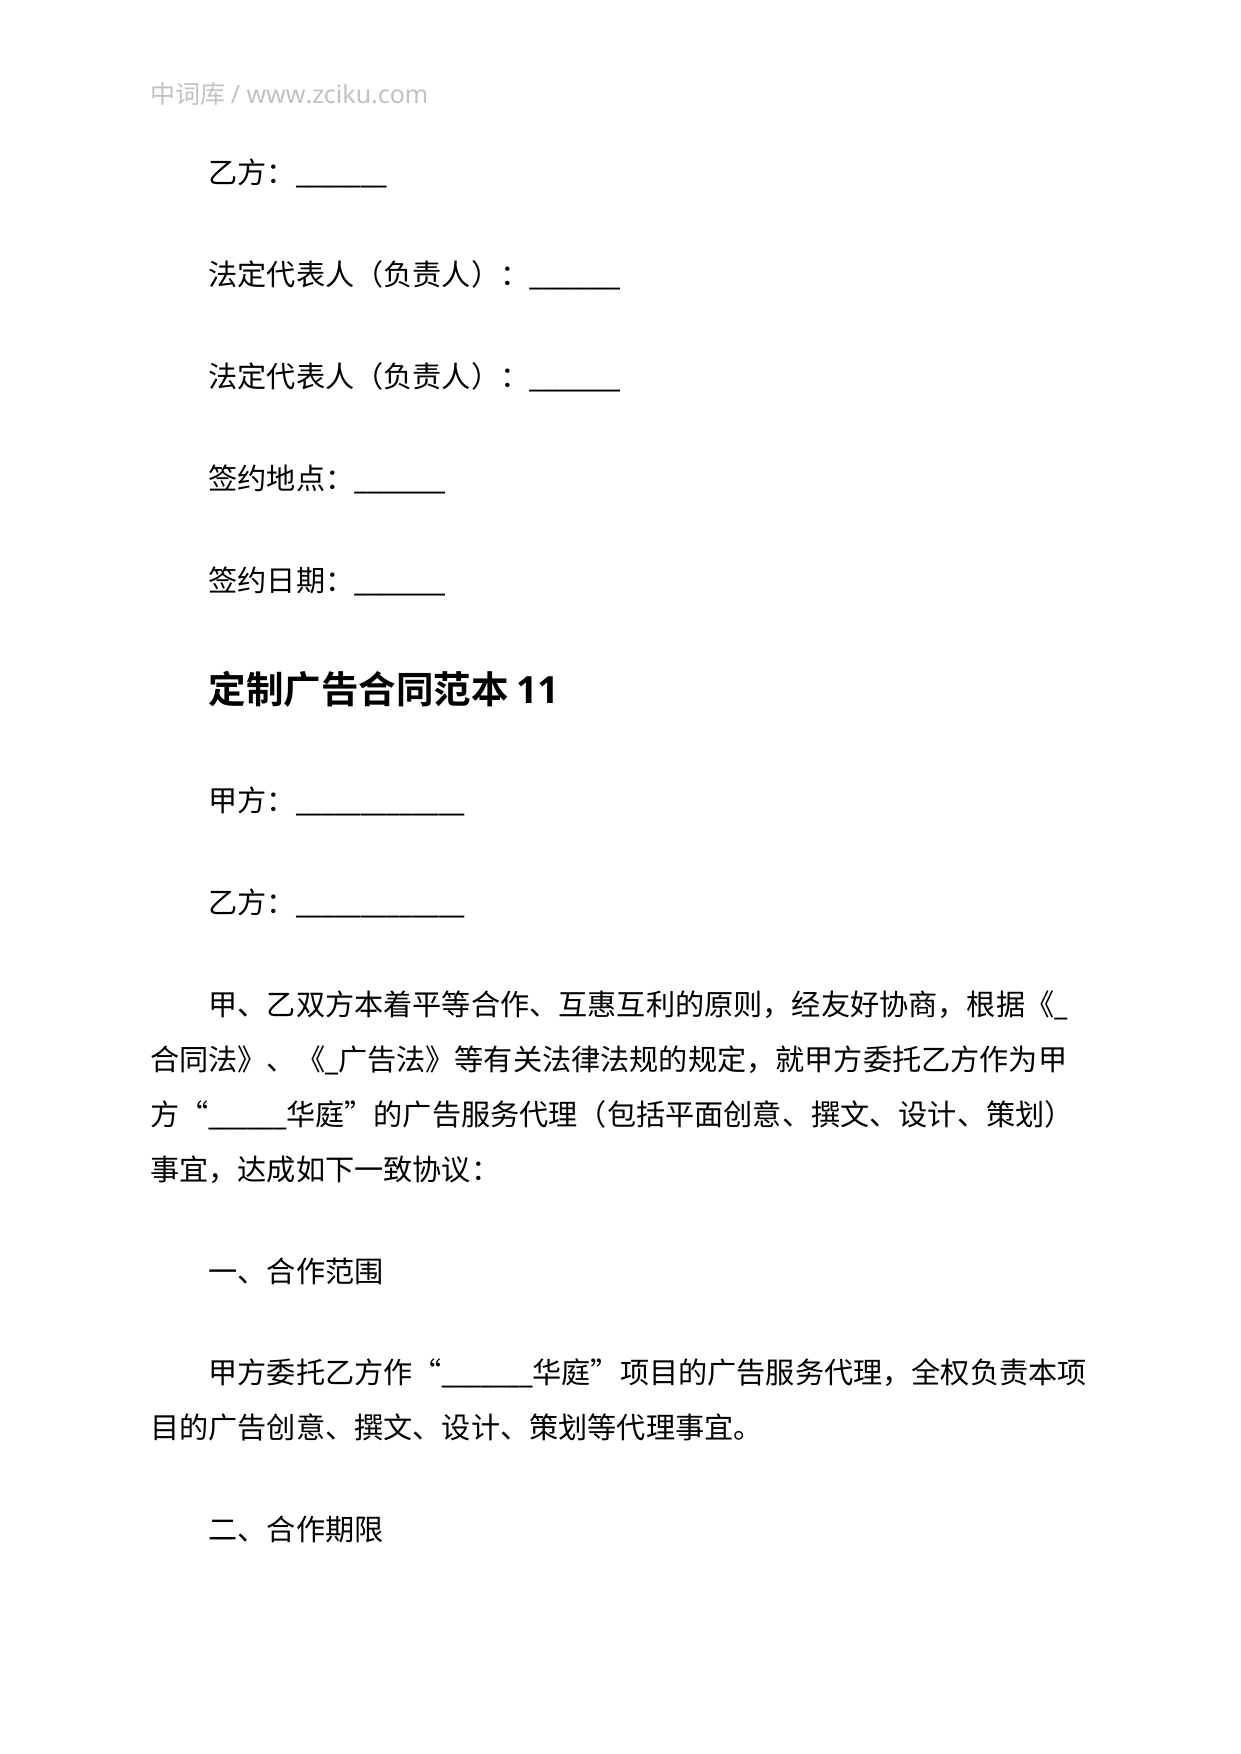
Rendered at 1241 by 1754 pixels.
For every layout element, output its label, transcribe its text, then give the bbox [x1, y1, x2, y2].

text 乙方：_____________ [150, 879, 1090, 922]
text 签约日期：_______ [150, 558, 1090, 600]
text 乙方：_______ [150, 150, 1090, 192]
text 甲、乙双方本着平等合作、互惠互利的原则，经友好协商，根据《_合同法》、《_广告法》等有关法律法规的规定，就甲方委托乙方作为甲方“______华庭”的广告服务代理（包括平面创意、撰文、设计、策划）事宜，达成如下一致协议： [150, 981, 1090, 1189]
text 法定代表人（负责人）：_______ [150, 252, 1090, 294]
text 一、合作范围 [150, 1248, 1090, 1291]
text 签约地点：_______ [150, 456, 1090, 498]
text 甲方委托乙方作“_______华庭”项目的广告服务代理，全权负责本项目的广告创意、撰文、设计、策划等代理事宜。 [150, 1350, 1090, 1447]
text 定制广告合同范本11 [150, 660, 1090, 714]
text 甲方：_____________ [150, 777, 1090, 820]
text 法定代表人（负责人）：_______ [150, 354, 1090, 396]
text 二、合作期限 [150, 1507, 1090, 1549]
